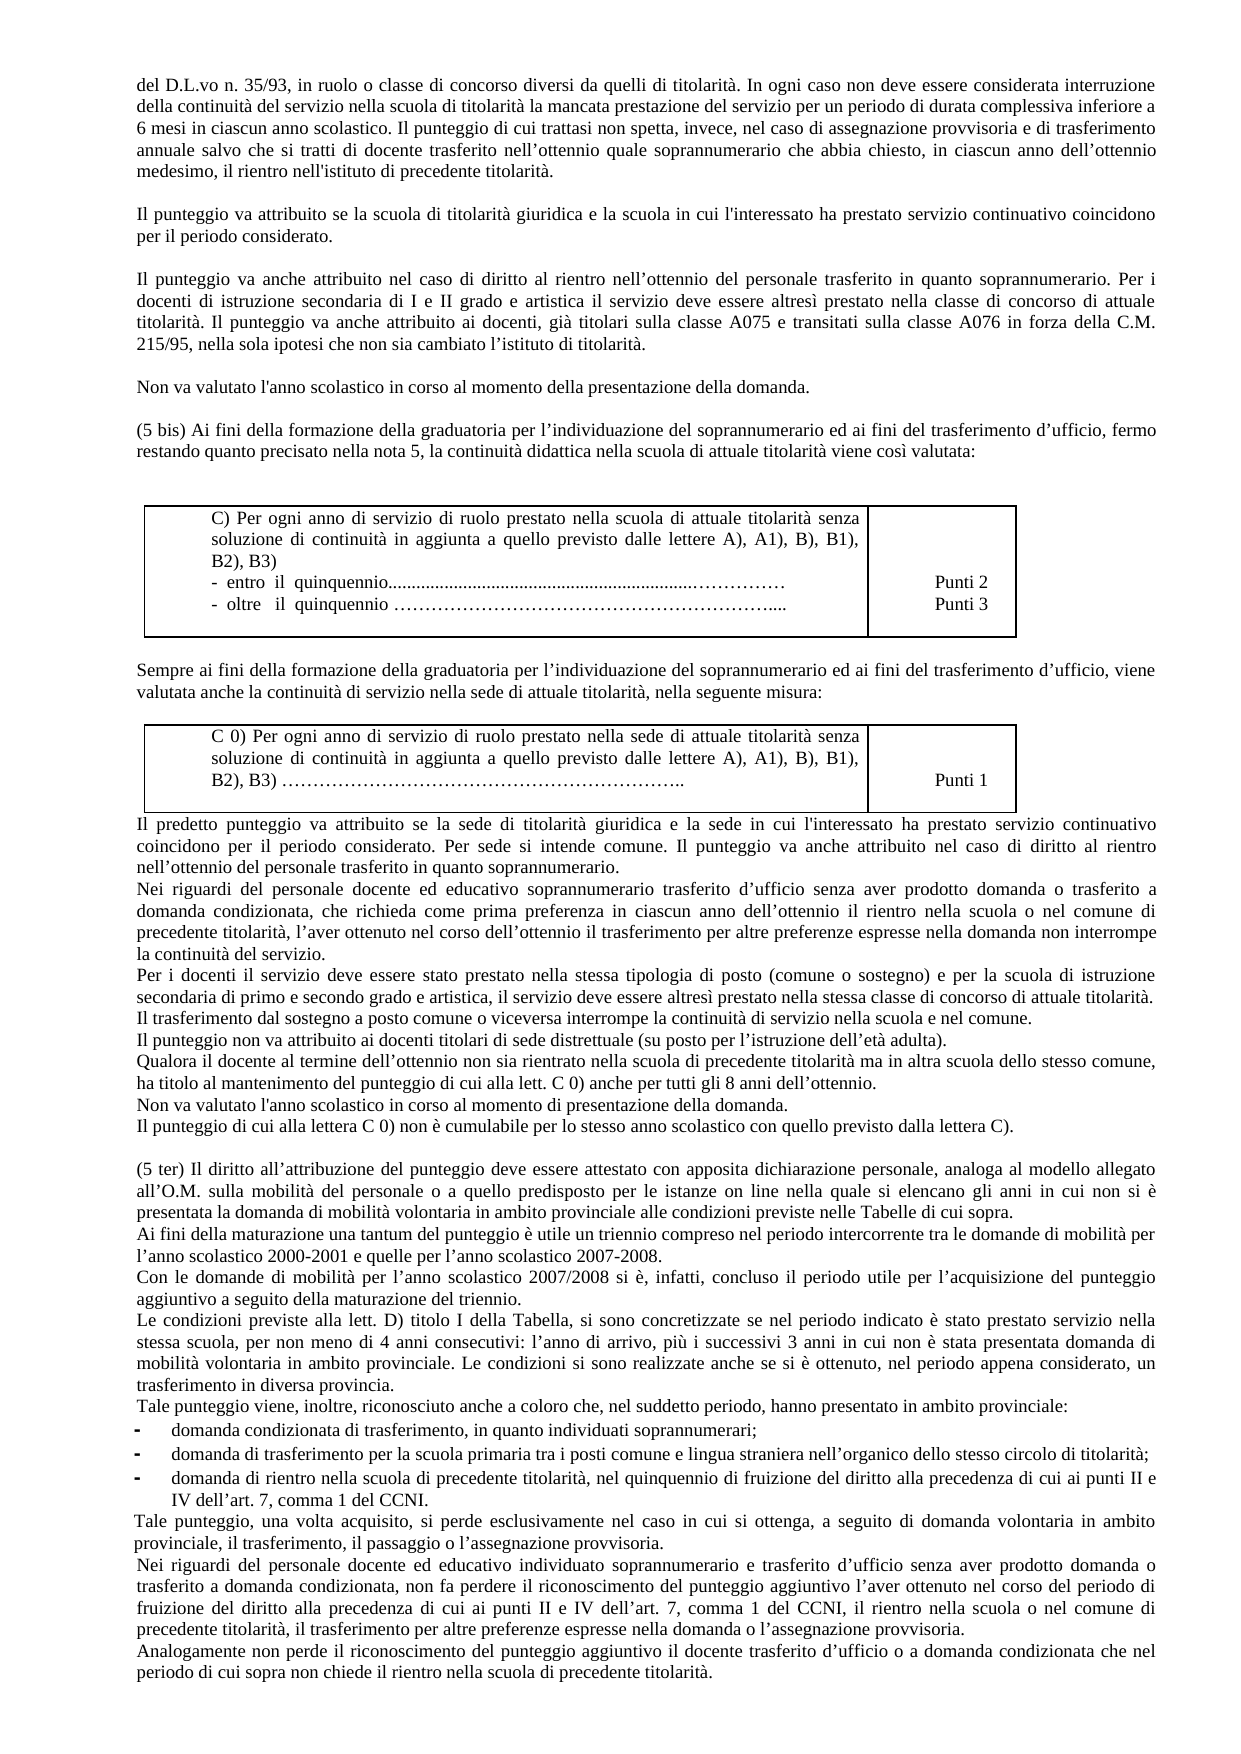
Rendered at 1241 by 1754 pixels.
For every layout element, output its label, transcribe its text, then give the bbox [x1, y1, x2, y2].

text (5 ter) Il diritto all’attribuzione del punteggio deve essere attestato con apposita dichiarazione personale, analoga al modello allegato all’O.M. sulla mobilità del personale o a quello predisposto per le istanze on line nella quale si elencano gli anni in cui non si è presentata la domanda di mobilità volontaria in ambito provinciale alle condizioni previste nelle Tabelle di cui sopra. [136, 1158, 1158, 1223]
table_header Punti 2 Punti 3 [869, 507, 1015, 636]
text Ai fini della maturazione una tantum del punteggio è utile un triennio compreso nel periodo intercorrente tra le domande di mobilità per l’anno scolastico 2000-2001 e quelle per l’anno scolastico 2007-2008. [136, 1223, 1158, 1266]
table_header Punti 1 [869, 726, 1015, 812]
text Il punteggio va anche attribuito nel caso di diritto al rientro nell’ottennio del personale trasferito in quanto soprannumerario. Per i docenti di istruzione secondaria di I e II grado e artistica il servizio deve essere altresì prestato nella classe di concorso di attuale titolarità. Il punteggio va anche attribuito ai docenti, già titolari sulla classe A075 e transitati sulla classe A076 in forza della C.M. 215/95, nella sola ipotesi che non sia cambiato l’istituto di titolarità. [136, 268, 1158, 354]
list domanda di rientro nella scuola di precedente titolarità, nel quinquennio di fruizione del diritto alla precedenza di cui ai punti II e IV dell’art. 7, comma 1 del CCNI. [134, 1465, 1158, 1510]
text Non va valutato l'anno scolastico in corso al momento di presentazione della domanda. [136, 1093, 1158, 1115]
text Tale punteggio viene, inoltre, riconosciuto anche a coloro che, nel suddetto periodo, hanno presentato in ambito provinciale: [136, 1395, 1158, 1417]
text Nei riguardi del personale docente ed educativo individuato soprannumerario e trasferito d’ufficio senza aver prodotto domanda o trasferito a domanda condizionata, non fa perdere il riconoscimento del punteggio aggiuntivo l’aver ottenuto nel corso del periodo di fruizione del diritto alla precedenza di cui ai punti II e IV dell’art. 7, comma 1 del CCNI, il rientro nella scuola o nel comune di precedente titolarità, il trasferimento per altre preferenze espresse nella domanda o l’assegnazione provvisoria. [136, 1553, 1158, 1640]
text Non va valutato l'anno scolastico in corso al momento della presentazione della domanda. [136, 376, 1158, 397]
text Tale punteggio, una volta acquisito, si perde esclusivamente nel caso in cui si ottenga, a seguito di domanda volontaria in ambito provinciale, il trasferimento, il passaggio o l’assegnazione provvisoria. [134, 1510, 1158, 1553]
text Il punteggio va attribuito se la scuola di titolarità giuridica e la scuola in cui l'interessato ha prestato servizio continuativo coincidono per il periodo considerato. [136, 203, 1158, 246]
text Sempre ai fini della formazione della graduatoria per l’individuazione del soprannumerario ed ai fini del trasferimento d’ufficio, viene valutata anche la continuità di servizio nella sede di attuale titolarità, nella seguente misura: [136, 659, 1158, 702]
text Qualora il docente al termine dell’ottennio non sia rientrato nella scuola di precedente titolarità ma in altra scuola dello stesso comune, ha titolo al mantenimento del punteggio di cui alla lett. C 0) anche per tutti gli 8 anni dell’ottennio. [136, 1050, 1158, 1093]
text Il trasferimento dal sostegno a posto comune o viceversa interrompe la continuità di servizio nella scuola e nel comune. [136, 1007, 1158, 1029]
text (5 bis) Ai fini della formazione della graduatoria per l’individuazione del soprannumerario ed ai fini del trasferimento d’ufficio, fermo restando quanto precisato nella nota 5, la continuità didattica nella scuola di attuale titolarità viene così valutata: [136, 419, 1158, 462]
table_header C) Per ogni anno di servizio di ruolo prestato nella scuola di attuale titolarità senza soluzione di continuità in aggiunta a quello previsto dalle lettere A), A1), B), B1), B2), B3) - entro il quinquennio.................................................................…………… - oltre il quinquennio …………………………………………………….... [145, 507, 867, 636]
text Il predetto punteggio va attribuito se la sede di titolarità giuridica e la sede in cui l'interessato ha prestato servizio continuativo coincidono per il periodo considerato. Per sede si intende comune. Il punteggio va anche attribuito nel caso di diritto al rientro nell’ottennio del personale trasferito in quanto soprannumerario. [136, 813, 1158, 878]
text Il punteggio non va attribuito ai docenti titolari di sede distrettuale (su posto per l’istruzione dell’età adulta). [136, 1029, 1158, 1050]
table_header C 0) Per ogni anno di servizio di ruolo prestato nella sede di attuale titolarità senza soluzione di continuità in aggiunta a quello previsto dalle lettere A), A1), B), B1), B2), B3) ……………………………………………………….. [145, 726, 867, 812]
text Con le domande di mobilità per l’anno scolastico 2007/2008 si è, infatti, concluso il periodo utile per l’acquisizione del punteggio aggiuntivo a seguito della maturazione del triennio. [136, 1266, 1158, 1309]
text Il punteggio di cui alla lettera C 0) non è cumulabile per lo stesso anno scolastico con quello previsto dalla lettera C). [136, 1115, 1158, 1137]
text Per i docenti il servizio deve essere stato prestato nella stessa tipologia di posto (comune o sostegno) e per la scuola di istruzione secondaria di primo e secondo grado e artistica, il servizio deve essere altresì prestato nella stessa classe di concorso di attuale titolarità. [136, 964, 1158, 1007]
list domanda di trasferimento per la scuola primaria tra i posti comune e lingua straniera nell’organico dello stesso circolo di titolarità; [134, 1441, 1158, 1465]
text Le condizioni previste alla lett. D) titolo I della Tabella, si sono concretizzate se nel periodo indicato è stato prestato servizio nella stessa scuola, per non meno di 4 anni consecutivi: l’anno di arrivo, più i successivi 3 anni in cui non è stata presentata domanda di mobilità volontaria in ambito provinciale. Le condizioni si sono realizzate anche se si è ottenuto, nel periodo appena considerato, un trasferimento in diversa provincia. [136, 1309, 1158, 1395]
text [136, 74, 1158, 182]
text Nei riguardi del personale docente ed educativo soprannumerario trasferito d’ufficio senza aver prodotto domanda o trasferito a domanda condizionata, che richieda come prima preferenza in ciascun anno dell’ottennio il rientro nella scuola o nel comune di precedente titolarità, l’aver ottenuto nel corso dell’ottennio il trasferimento per altre preferenze espresse nella domanda non interrompe la continuità del servizio. [136, 878, 1158, 964]
text Analogamente non perde il riconoscimento del punteggio aggiuntivo il docente trasferito d’ufficio o a domanda condizionata che nel periodo di cui sopra non chiede il rientro nella scuola di precedente titolarità. [136, 1640, 1158, 1683]
list domanda condizionata di trasferimento, in quanto individuati soprannumerari; [134, 1417, 1158, 1441]
